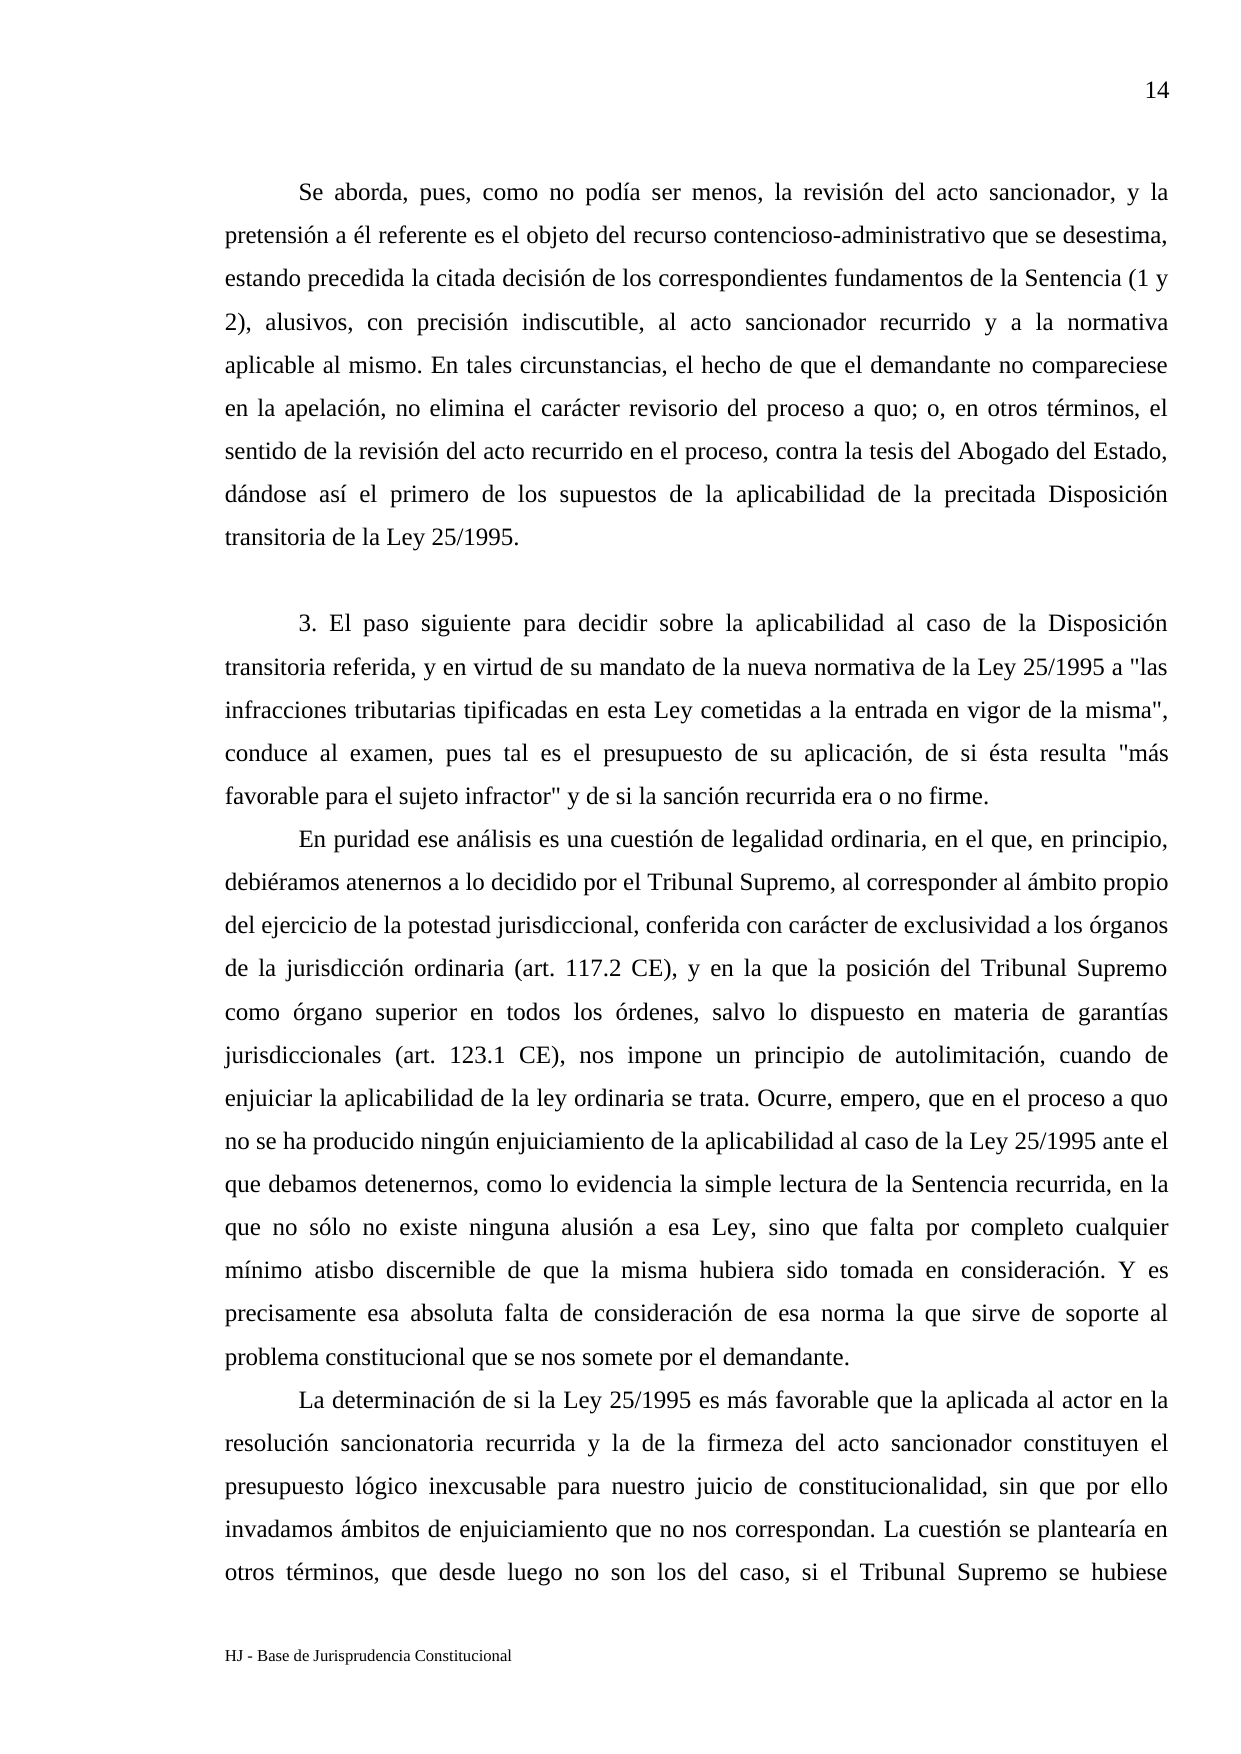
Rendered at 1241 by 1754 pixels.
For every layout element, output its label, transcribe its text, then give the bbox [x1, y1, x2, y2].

text En puridad ese análisis es una cuestión de legalidad ordinaria, en el que, en principio, debiéramos atenernos a lo decidido por el Tribunal Supremo, al corresponder al ámbito propio del ejercicio de la potestad jurisdiccional, conferida con carácter de exclusividad a los órganos de la jurisdicción ordinaria (art. 117.2 CE), y en la que la posición del Tribunal Supremo como órgano superior en todos los órdenes, salvo lo dispuesto en materia de garantías jurisdiccionales (art. 123.1 CE), nos impone un principio de autolimitación, cuando de enjuiciar la aplicabilidad de la ley ordinaria se trata. Ocurre, empero, que en el proceso a quo no se ha producido ningún enjuiciamiento de la aplicabilidad al caso de la Ley 25/1995 ante el que debamos detenernos, como lo evidencia la simple lectura de la Sentencia recurrida, en la que no sólo no existe ninguna alusión a esa Ley, sino que falta por completo cualquier mínimo atisbo discernible de que la misma hubiera sido tomada en consideración. Y es precisamente esa absoluta falta de consideración de esa norma la que sirve de soporte al problema constitucional que se nos somete por el demandante. [224, 824, 1169, 1370]
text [224, 1385, 1169, 1586]
text Se aborda, pues, como no podía ser menos, la revisión del acto sancionador, y la pretensión a él referente es el objeto del recurso contencioso-administrativo que se desestima, estando precedida la citada decisión de los correspondientes fundamentos de la Sentencia (1 y 2), alusivos, con precisión indiscutible, al acto sancionador recurrido y a la normativa aplicable al mismo. En tales circunstancias, el hecho de que el demandante no compareciese en la apelación, no elimina el carácter revisorio del proceso a quo; o, en otros términos, el sentido de la revisión del acto recurrido en el proceso, contra la tesis del Abogado del Estado, dándose así el primero de los supuestos de la aplicabilidad de la precitada Disposición transitoria de la Ley 25/1995. [224, 177, 1169, 551]
text 3. El paso siguiente para decidir sobre la aplicabilidad al caso de la Disposición transitoria referida, y en virtud de su mandato de la nueva normativa de la Ley 25/1995 a "las infracciones tributarias tipificadas en esta Ley cometidas a la entrada en vigor de la misma", conduce al examen, pues tal es el presupuesto de su aplicación, de si ésta resulta "más favorable para el sujeto infractor" y de si la sanción recurrida era o no firme. [224, 608, 1169, 810]
